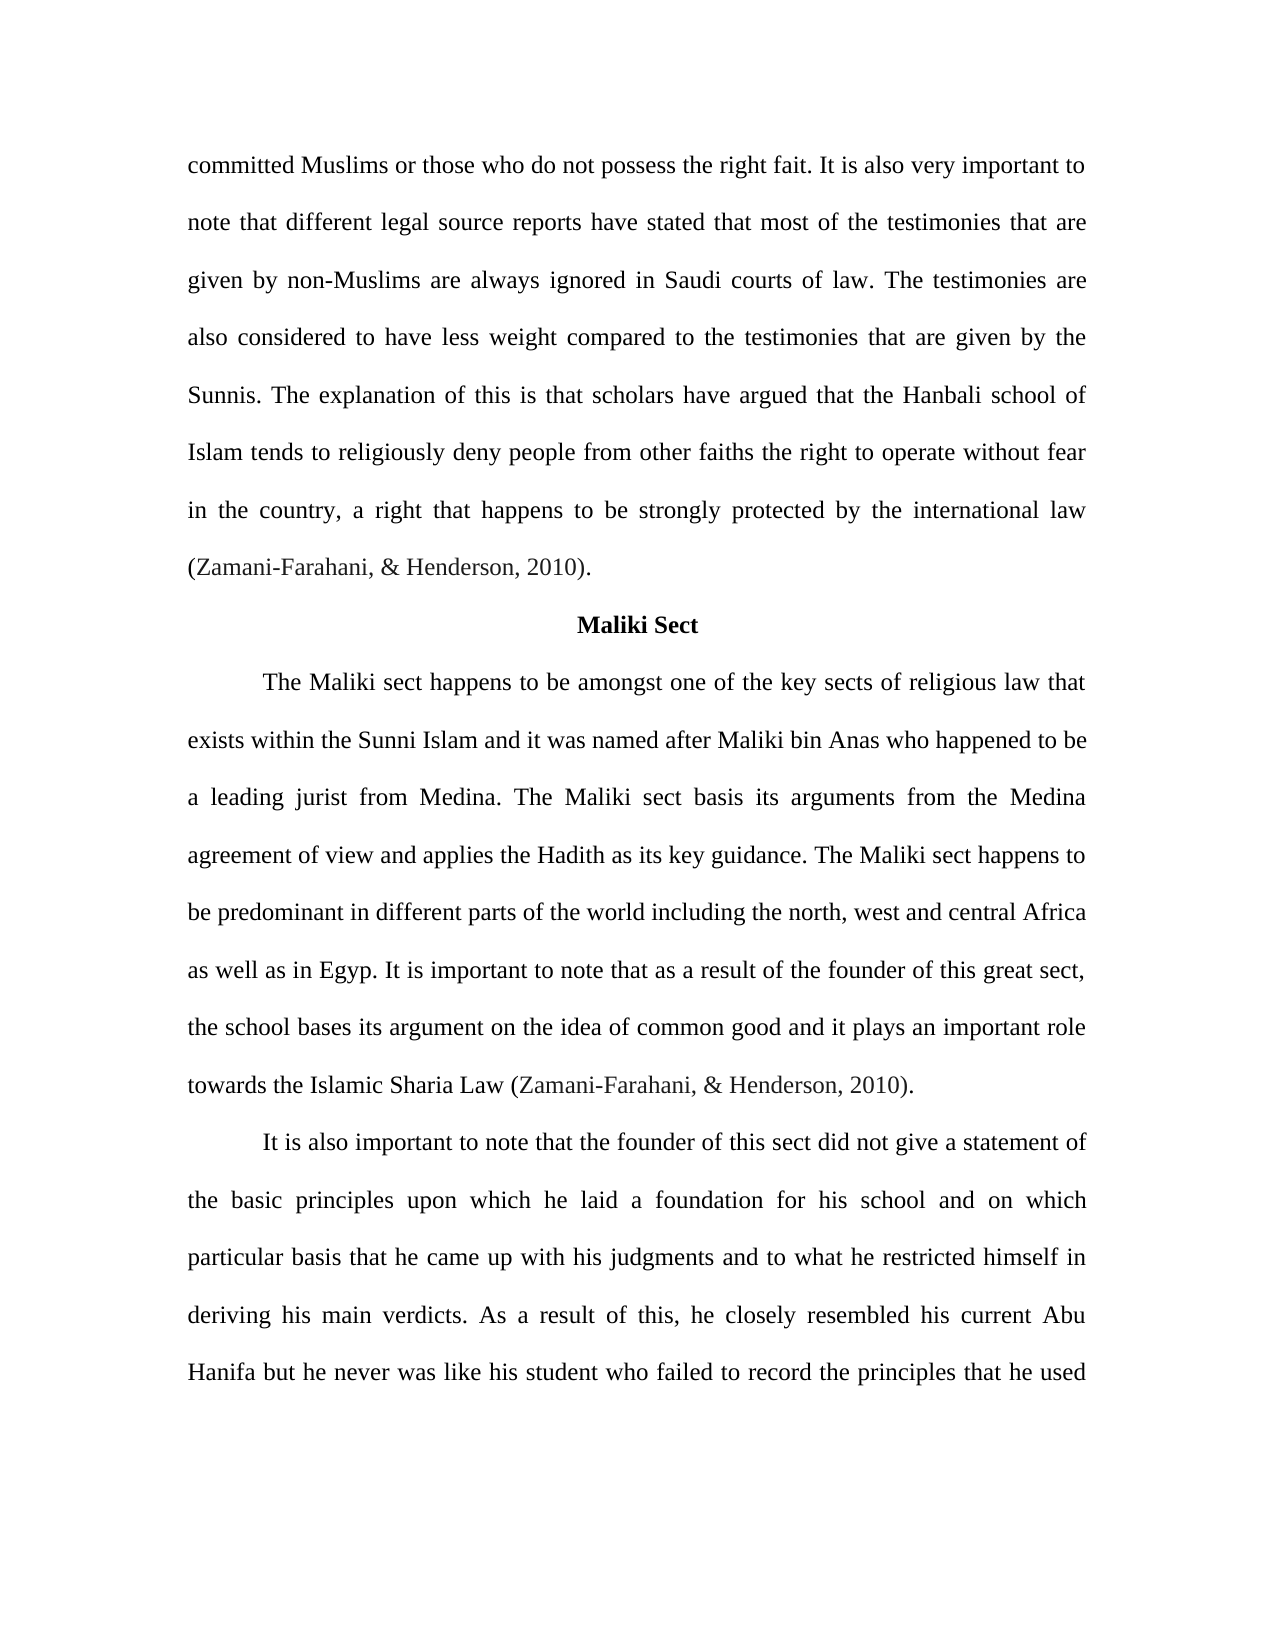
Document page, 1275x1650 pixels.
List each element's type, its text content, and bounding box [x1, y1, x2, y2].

text Maliki Sect [187, 610, 1087, 639]
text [187, 1127, 1087, 1386]
text The Maliki sect happens to be amongst one of the key sects of religious law that exists within the Sunni Islam and it was named after Maliki bin Anas who happened to be a leading jurist from Medina. The Maliki sect basis its arguments from the Medina agreement of view and applies the Hadith as its key guidance. The Maliki sect happens to be predominant in different parts of the world including the north, west and central Africa as well as in Egyp. It is important to note that as a result of the founder of this great sect, the school bases its argument on the idea of common good and it plays an important role towards the Islamic Sharia Law (Zamani-Farahani, & Henderson, 2010). [187, 667, 1087, 1099]
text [187, 150, 1087, 581]
